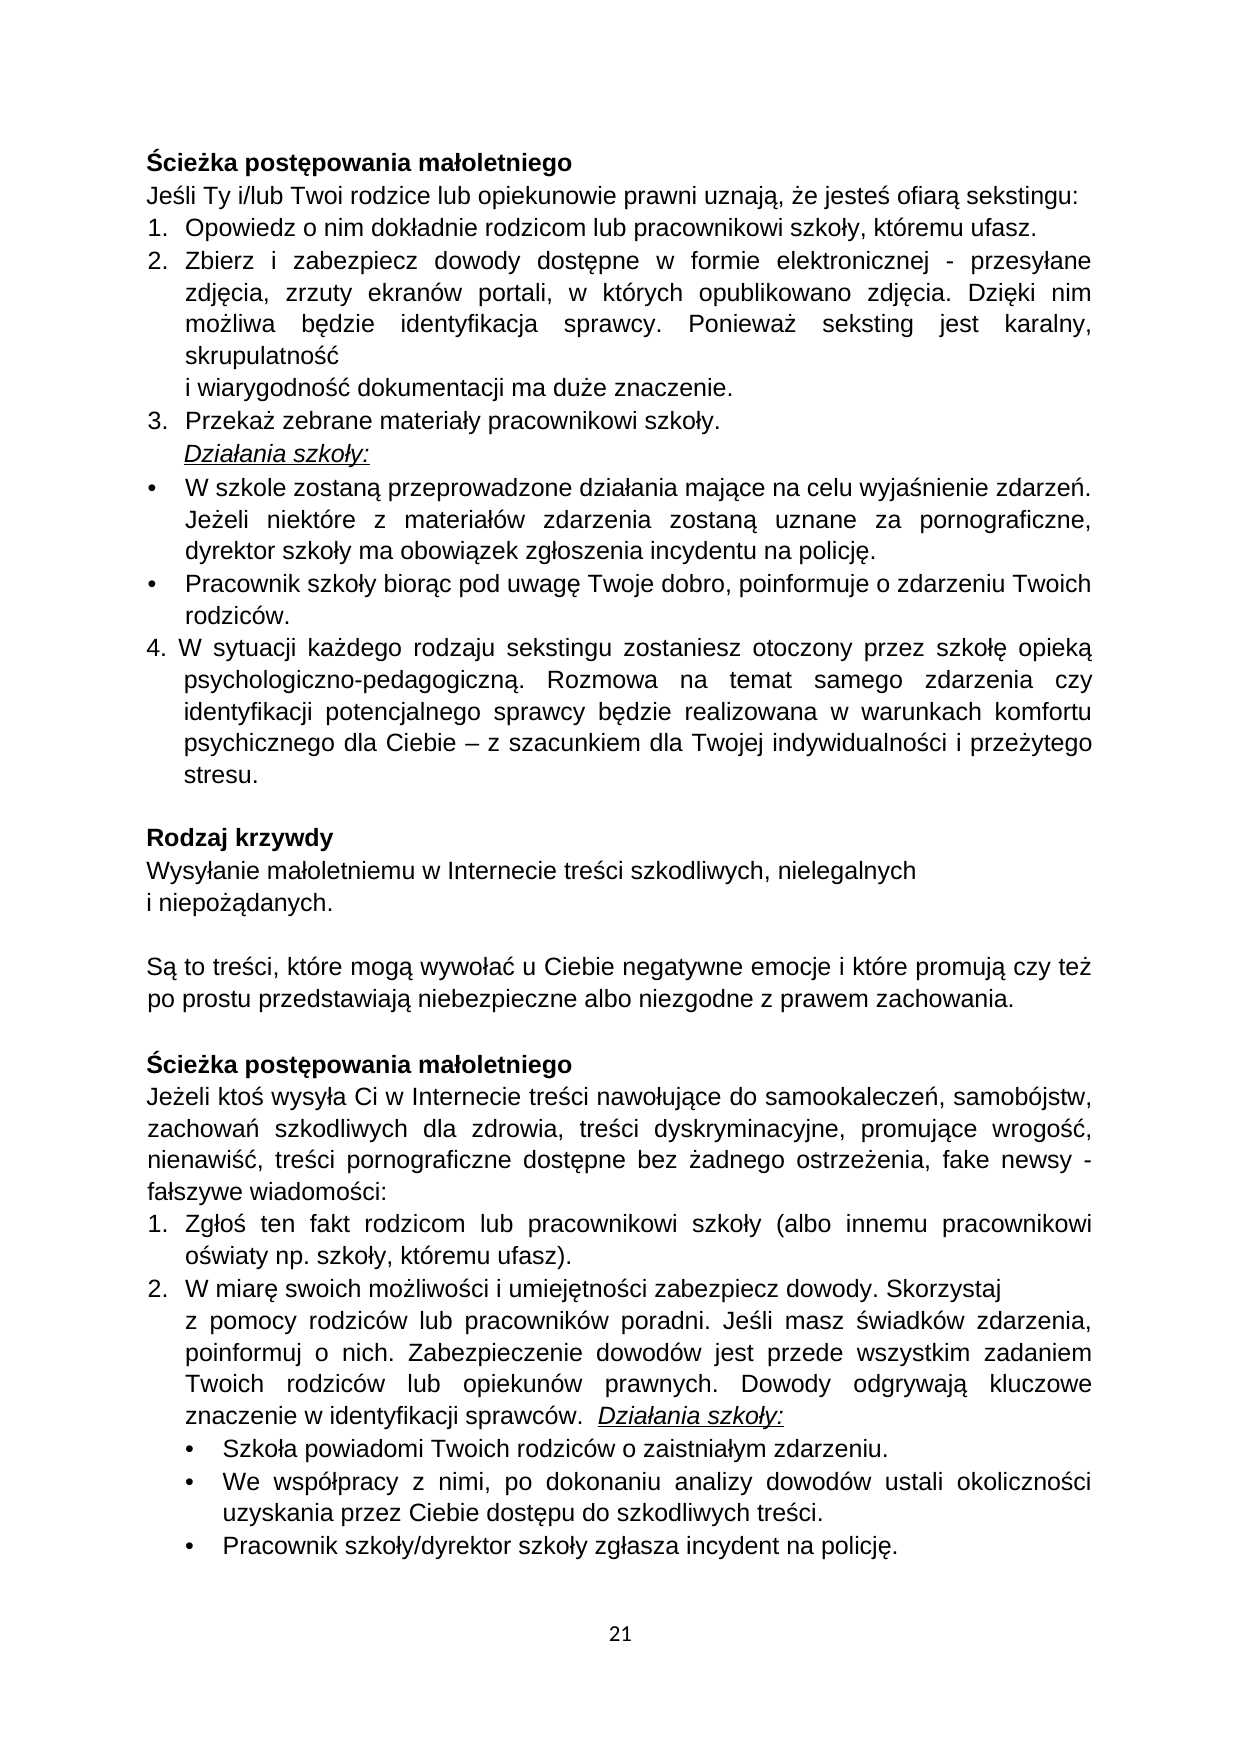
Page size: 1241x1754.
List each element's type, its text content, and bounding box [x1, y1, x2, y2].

subtitle Ścieżka postępowania małoletniego [146, 1049, 1094, 1078]
list Zbierz i zabezpiecz dowody dostępne w formie elektronicznej - przesyłane zdjęcia, zrzuty ekranów portali, w których opublikowano zdjęcia. Dzięki nim możliwa będzie identyfikacja sprawcy. Ponieważ seksting jest karalny, skrupulatność [147, 246, 1093, 369]
list W miarę swoich możliwości i umiejętności zabezpiecz dowody. Skorzystaj [147, 1274, 1093, 1302]
list Pracownik szkoły biorąc pod uwagę Twoje dobro, poinformuje o zdarzeniu Twoich rodziców. [147, 569, 1093, 629]
list Opowiedz o nim dokładnie rodzicom lub pracownikowi szkoły, któremu ufasz. [147, 213, 1093, 242]
list We współpracy z nimi, po dokonaniu analizy dowodów ustali okoliczności uzyskania przez Ciebie dostępu do szkodliwych treści. [185, 1466, 1093, 1527]
subtitle Ścieżka postępowania małoletniego [146, 148, 1094, 177]
text Jeżeli ktoś wysyła Ci w Internecie treści nawołujące do samookaleczeń, samobójstw, zachowań szkodliwych dla zdrowia, treści dyskryminacyjne, promujące wrogość, nienawiść, treści pornograficzne dostępne bez żadnego ostrzeżenia, fake newsy - fałszywe wiadomości: [146, 1082, 1093, 1205]
text Jeśli Ty i/lub Twoi rodzice lub opiekunowie prawni uznają, że jesteś ofiarą sekstingu: [146, 181, 1093, 209]
list Szkoła powiadomi Twoich rodziców o zaistniałym zdarzeniu. [185, 1434, 1093, 1462]
text Wysyłanie małoletniemu w Internecie treści szkodliwych, nielegalnych [146, 856, 1093, 884]
list Przekaż zebrane materiały pracownikowi szkoły. [147, 406, 1093, 435]
text i wiarygodność dokumentacji ma duże znaczenie. [185, 373, 1093, 402]
text Działania szkoły: [183, 439, 1098, 468]
subtitle Rodzaj krzywdy [146, 823, 1094, 852]
list Zgłoś ten fakt rodzicom lub pracownikowi szkoły (albo innemu pracownikowi oświaty np. szkoły, któremu ufasz). [147, 1209, 1093, 1270]
text i niepożądanych. [146, 888, 1093, 917]
text z pomocy rodziców lub pracowników poradni. Jeśli masz świadków zdarzenia, poinformuj o nich. Zabezpieczenie dowodów jest przede wszystkim zadaniem Twoich rodziców lub opiekunów prawnych. Dowody odgrywają kluczowe znaczenie w identyfikacji sprawców. Działania szkoły: [185, 1306, 1093, 1430]
list W szkole zostaną przeprowadzone działania mające na celu wyjaśnienie zdarzeń. Jeżeli niektóre z materiałów zdarzenia zostaną uznane za pornograficzne, dyrektor szkoły ma obowiązek zgłoszenia incydentu na policję. [147, 473, 1093, 565]
text 4. W sytuacji każdego rodzaju sekstingu zostaniesz otoczony przez szkołę opieką psychologiczno-pedagogiczną. Rozmowa na temat samego zdarzenia czy identyfikacji potencjalnego sprawcy będzie realizowana w warunkach komfortu psychicznego dla Ciebie – z szacunkiem dla Twojej indywidualności i przeżytego stresu. [146, 633, 1093, 788]
list Pracownik szkoły/dyrektor szkoły zgłasza incydent na policję. [185, 1531, 1093, 1559]
text Są to treści, które mogą wywołać u Ciebie negatywne emocje i które promują czy też po prostu przedstawiają niebezpieczne albo niezgodne z prawem zachowania. [146, 952, 1093, 1012]
